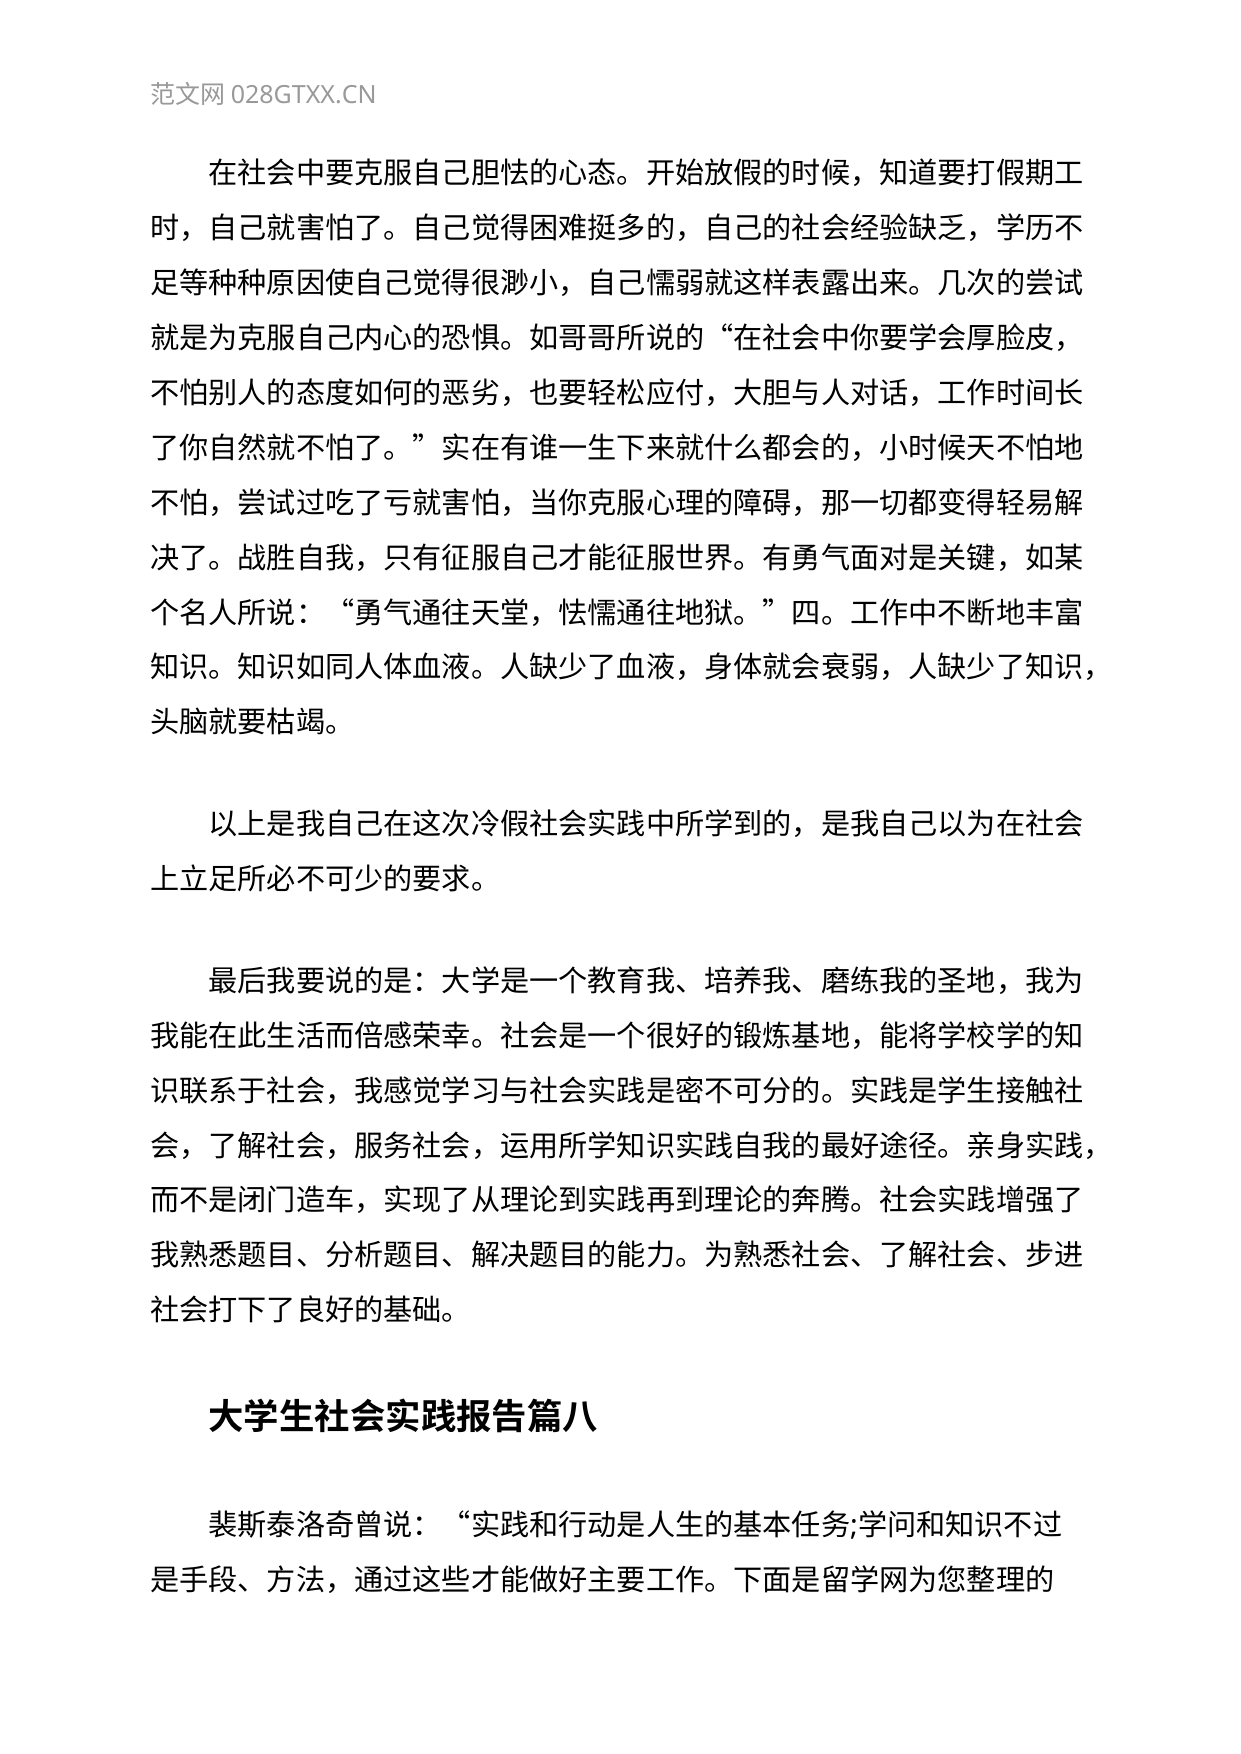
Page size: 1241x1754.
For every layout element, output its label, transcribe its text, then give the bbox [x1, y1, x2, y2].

text 在社会中要克服自己胆怯的心态。开始放假的时候，知道要打假期工时，自己就害怕了。自己觉得困难挺多的，自己的社会经验缺乏，学历不足等种种原因使自己觉得很渺小，自己懦弱就这样表露出来。几次的尝试就是为克服自己内心的恐惧。如哥哥所说的“在社会中你要学会厚脸皮，不怕别人的态度如何的恶劣，也要轻松应付，大胆与人对话，工作时间长了你自然就不怕了。”实在有谁一生下来就什么都会的，小时候天不怕地不怕，尝试过吃了亏就害怕，当你克服心理的障碍，那一切都变得轻易解决了。战胜自我，只有征服自己才能征服世界。有勇气面对是关键，如某个名人所说：“勇气通往天堂，怯懦通往地狱。”四。工作中不断地丰富知识。知识如同人体血液。人缺少了血液，身体就会衰弱，人缺少了知识，头脑就要枯竭。 [150, 150, 1090, 741]
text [150, 1502, 1090, 1599]
text 以上是我自己在这次冷假社会实践中所学到的，是我自己以为在社会上立足所必不可少的要求。 [150, 801, 1090, 898]
text 大学生社会实践报告篇八 [150, 1388, 1090, 1440]
text 最后我要说的是：大学是一个教育我、培养我、磨练我的圣地，我为我能在此生活而倍感荣幸。社会是一个很好的锻炼基地，能将学校学的知识联系于社会，我感觉学习与社会实践是密不可分的。实践是学生接触社会，了解社会，服务社会，运用所学知识实践自我的最好途径。亲身实践，而不是闭门造车，实现了从理论到实践再到理论的奔腾。社会实践增强了我熟悉题目、分析题目、解决题目的能力。为熟悉社会、了解社会、步进社会打下了良好的基础。 [150, 957, 1090, 1329]
